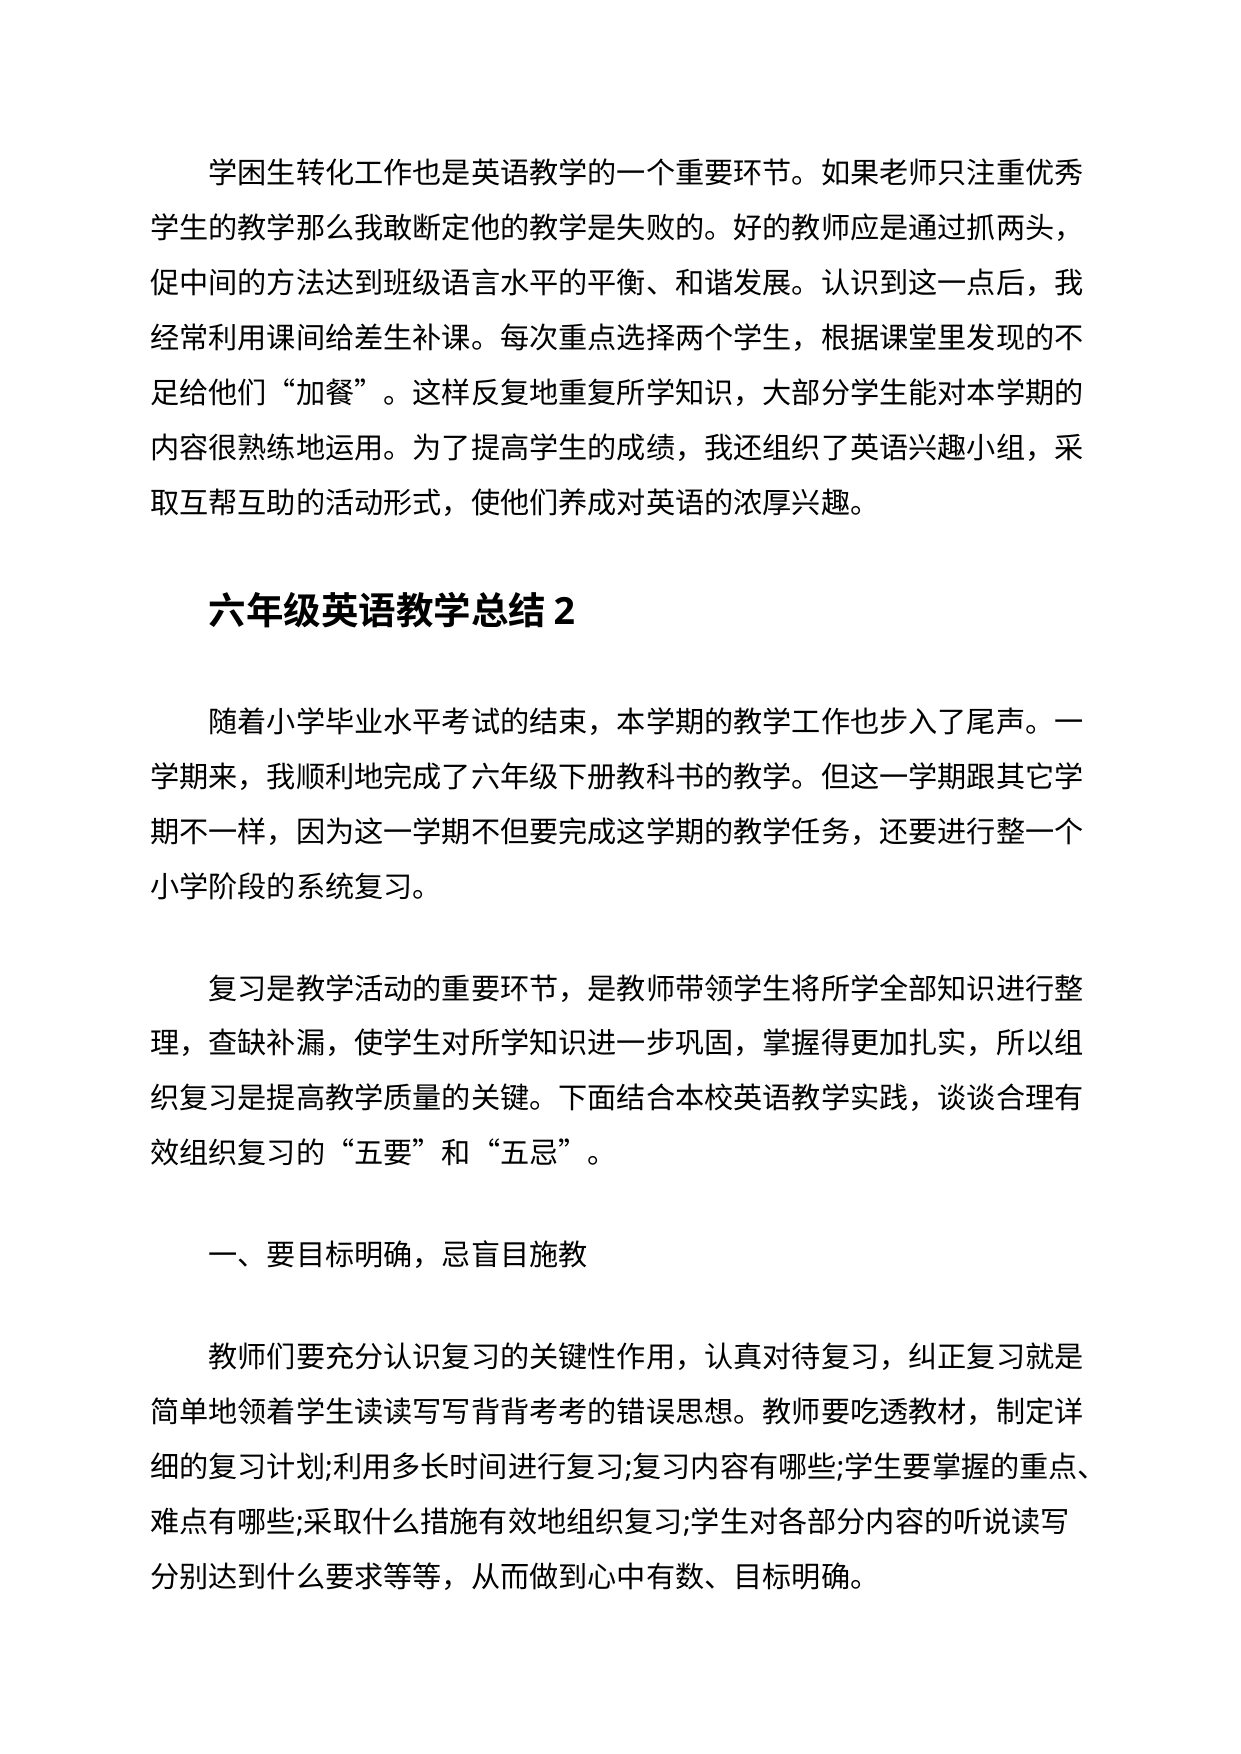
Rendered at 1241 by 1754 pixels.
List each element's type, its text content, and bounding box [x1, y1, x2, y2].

text 一、要目标明确，忌盲目施教 [150, 1232, 1090, 1274]
text 六年级英语教学总结2 [150, 581, 1090, 636]
text 学困生转化工作也是英语教学的一个重要环节。如果老师只注重优秀学生的教学那么我敢断定他的教学是失败的。好的教师应是通过抓两头，促中间的方法达到班级语言水平的平衡、和谐发展。认识到这一点后，我经常利用课间给差生补课。每次重点选择两个学生，根据课堂里发现的不足给他们“加餐”。这样反复地重复所学知识，大部分学生能对本学期的内容很熟练地运用。为了提高学生的成绩，我还组织了英语兴趣小组，采取互帮互助的活动形式，使他们养成对英语的浓厚兴趣。 [150, 150, 1090, 522]
text 复习是教学活动的重要环节，是教师带领学生将所学全部知识进行整理，查缺补漏，使学生对所学知识进一步巩固，掌握得更加扎实，所以组织复习是提高教学质量的关键。下面结合本校英语教学实践，谈谈合理有效组织复习的“五要”和“五忌”。 [150, 965, 1090, 1172]
text 教师们要充分认识复习的关键性作用，认真对待复习，纠正复习就是简单地领着学生读读写写背背考考的错误思想。教师要吃透教材，制定详细的复习计划;利用多长时间进行复习;复习内容有哪些;学生要掌握的重点、难点有哪些;采取什么措施有效地组织复习;学生对各部分内容的听说读写分别达到什么要求等等，从而做到心中有数、目标明确。 [150, 1333, 1090, 1596]
text 随着小学毕业水平考试的结束，本学期的教学工作也步入了尾声。一学期来，我顺利地完成了六年级下册教科书的教学。但这一学期跟其它学期不一样，因为这一学期不但要完成这学期的教学任务，还要进行整一个小学阶段的系统复习。 [150, 699, 1090, 906]
